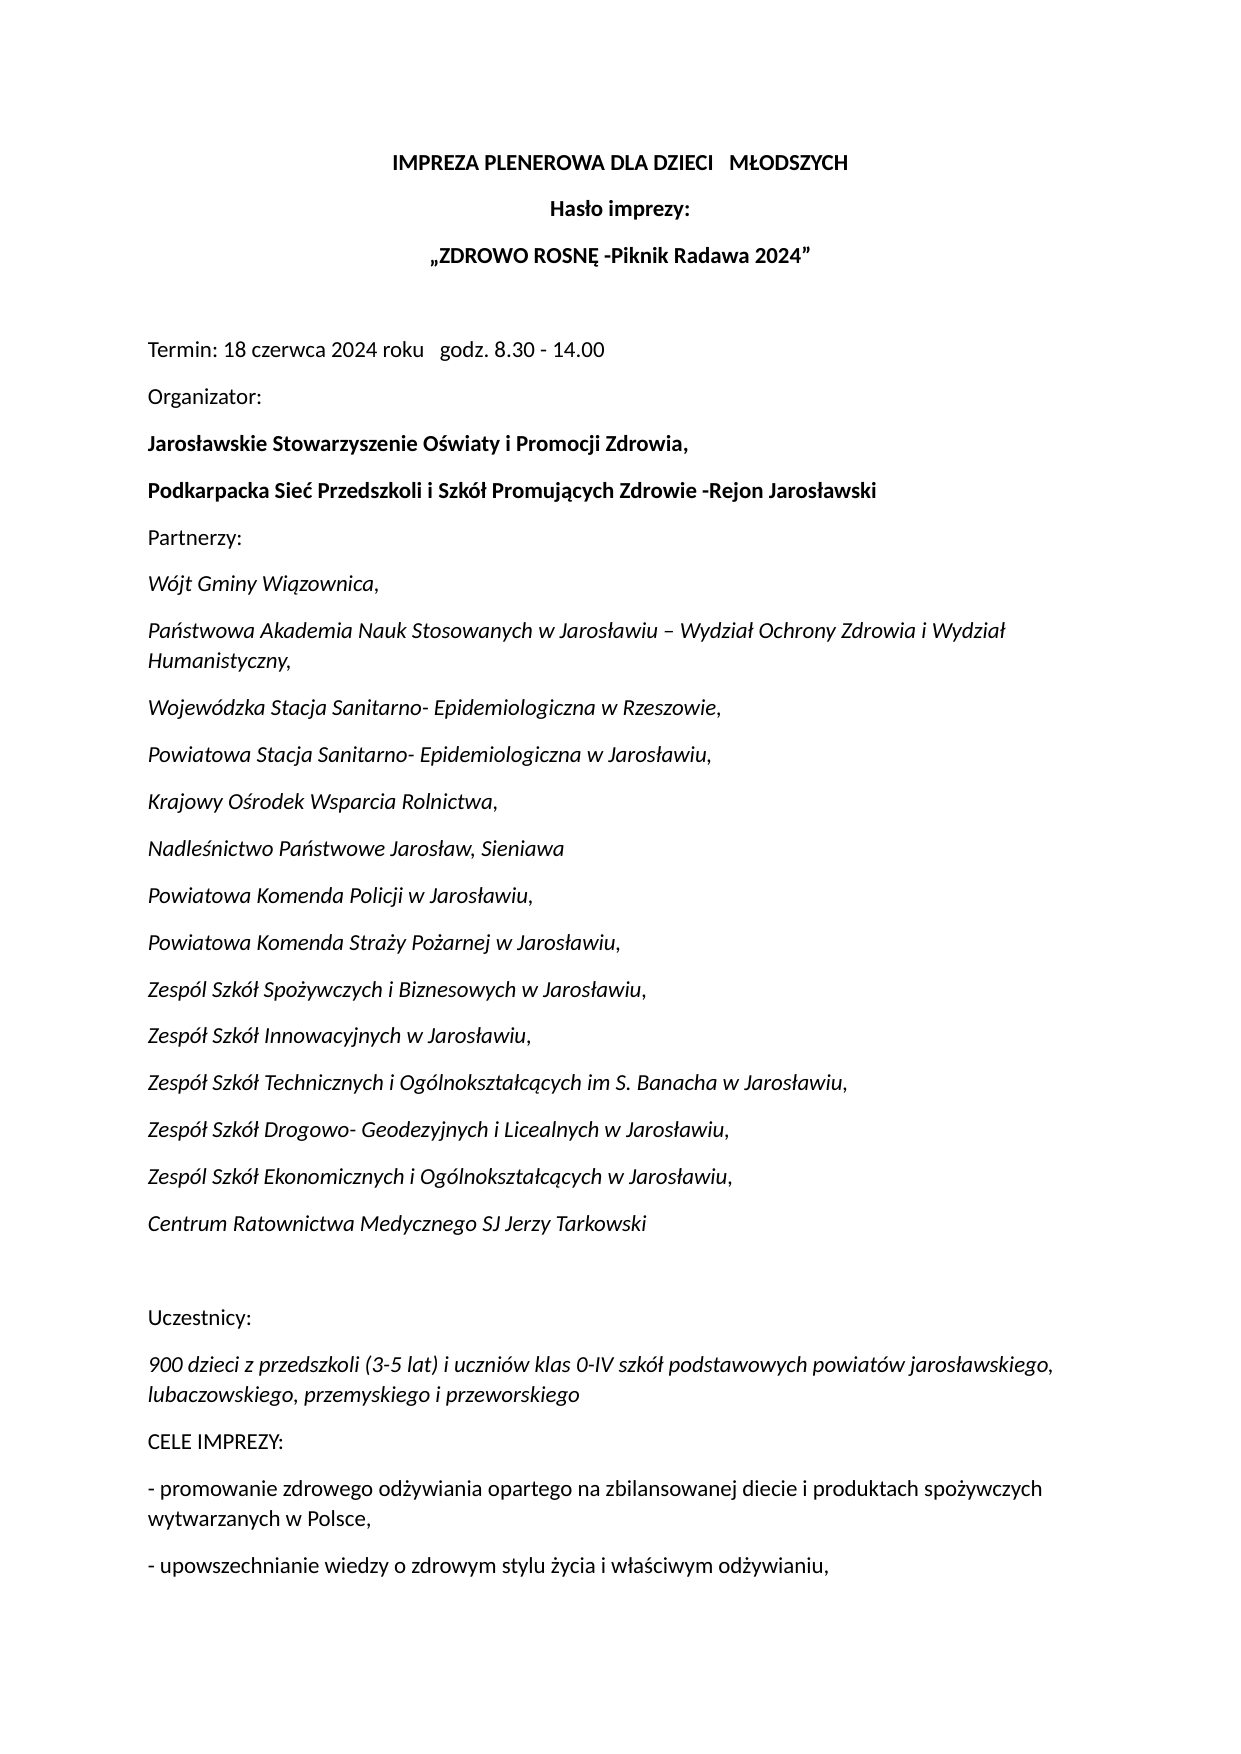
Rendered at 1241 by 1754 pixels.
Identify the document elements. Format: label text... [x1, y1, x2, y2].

text Zespół Szkół Technicznych i Ogólnokształcących im S. Banacha w Jarosławiu, [148, 1068, 1093, 1096]
text IMPREZA PLENEROWA DLA DZIECI MŁODSZYCH [148, 148, 1093, 176]
text Organizator: [148, 382, 1093, 410]
text Wojewódzka Stacja Sanitarno- Epidemiologiczna w Rzeszowie, [148, 693, 1093, 721]
text CELE IMPREZY: [148, 1427, 1093, 1455]
text Zespół Szkół Innowacyjnych w Jarosławiu, [148, 1022, 1093, 1049]
text Państwowa Akademia Nauk Stosowanych w Jarosławiu – Wydział Ochrony Zdrowia i Wydział Humanistyczny, [148, 616, 1093, 674]
text - promowanie zdrowego odżywiania opartego na zbilansowanej diecie i produktach spożywczych wytwarzanych w Polsce, [148, 1474, 1093, 1532]
text Zespół Szkół Drogowo- Geodezyjnych i Licealnych w Jarosławiu, [148, 1115, 1093, 1143]
text Jarosławskie Stowarzyszenie Oświaty i Promocji Zdrowia, [148, 429, 1093, 457]
text „ZDROWO ROSNĘ -Piknik Radawa 2024” [148, 241, 1093, 269]
text Powiatowa Stacja Sanitarno- Epidemiologiczna w Jarosławiu, [148, 740, 1093, 768]
text Zespól Szkół Spożywczych i Biznesowych w Jarosławiu, [148, 975, 1093, 1003]
text Powiatowa Komenda Policji w Jarosławiu, [148, 881, 1093, 909]
text Partnerzy: [148, 523, 1093, 551]
text - upowszechnianie wiedzy o zdrowym stylu życia i właściwym odżywianiu, [148, 1551, 1093, 1579]
text Zespól Szkół Ekonomicznych i Ogólnokształcących w Jarosławiu, [148, 1162, 1093, 1190]
text Krajowy Ośrodek Wsparcia Rolnictwa, [148, 787, 1093, 815]
text Podkarpacka Sieć Przedszkoli i Szkół Promujących Zdrowie -Rejon Jarosławski [148, 476, 1093, 504]
text 900 dzieci z przedszkoli (3-5 lat) i uczniów klas 0-IV szkół podstawowych powiatów jarosławskiego, lubaczowskiego, przemyskiego i przeworskiego [148, 1350, 1093, 1408]
text Nadleśnictwo Państwowe Jarosław, Sieniawa [148, 834, 1093, 862]
text Wójt Gminy Wiązownica, [148, 569, 1093, 597]
text Termin: 18 czerwca 2024 roku godz. 8.30 - 14.00 [148, 335, 1093, 363]
text Hasło imprezy: [148, 194, 1093, 222]
text Centrum Ratownictwa Medycznego SJ Jerzy Tarkowski [148, 1209, 1093, 1237]
text Powiatowa Komenda Straży Pożarnej w Jarosławiu, [148, 928, 1093, 956]
text Uczestnicy: [148, 1303, 1093, 1331]
